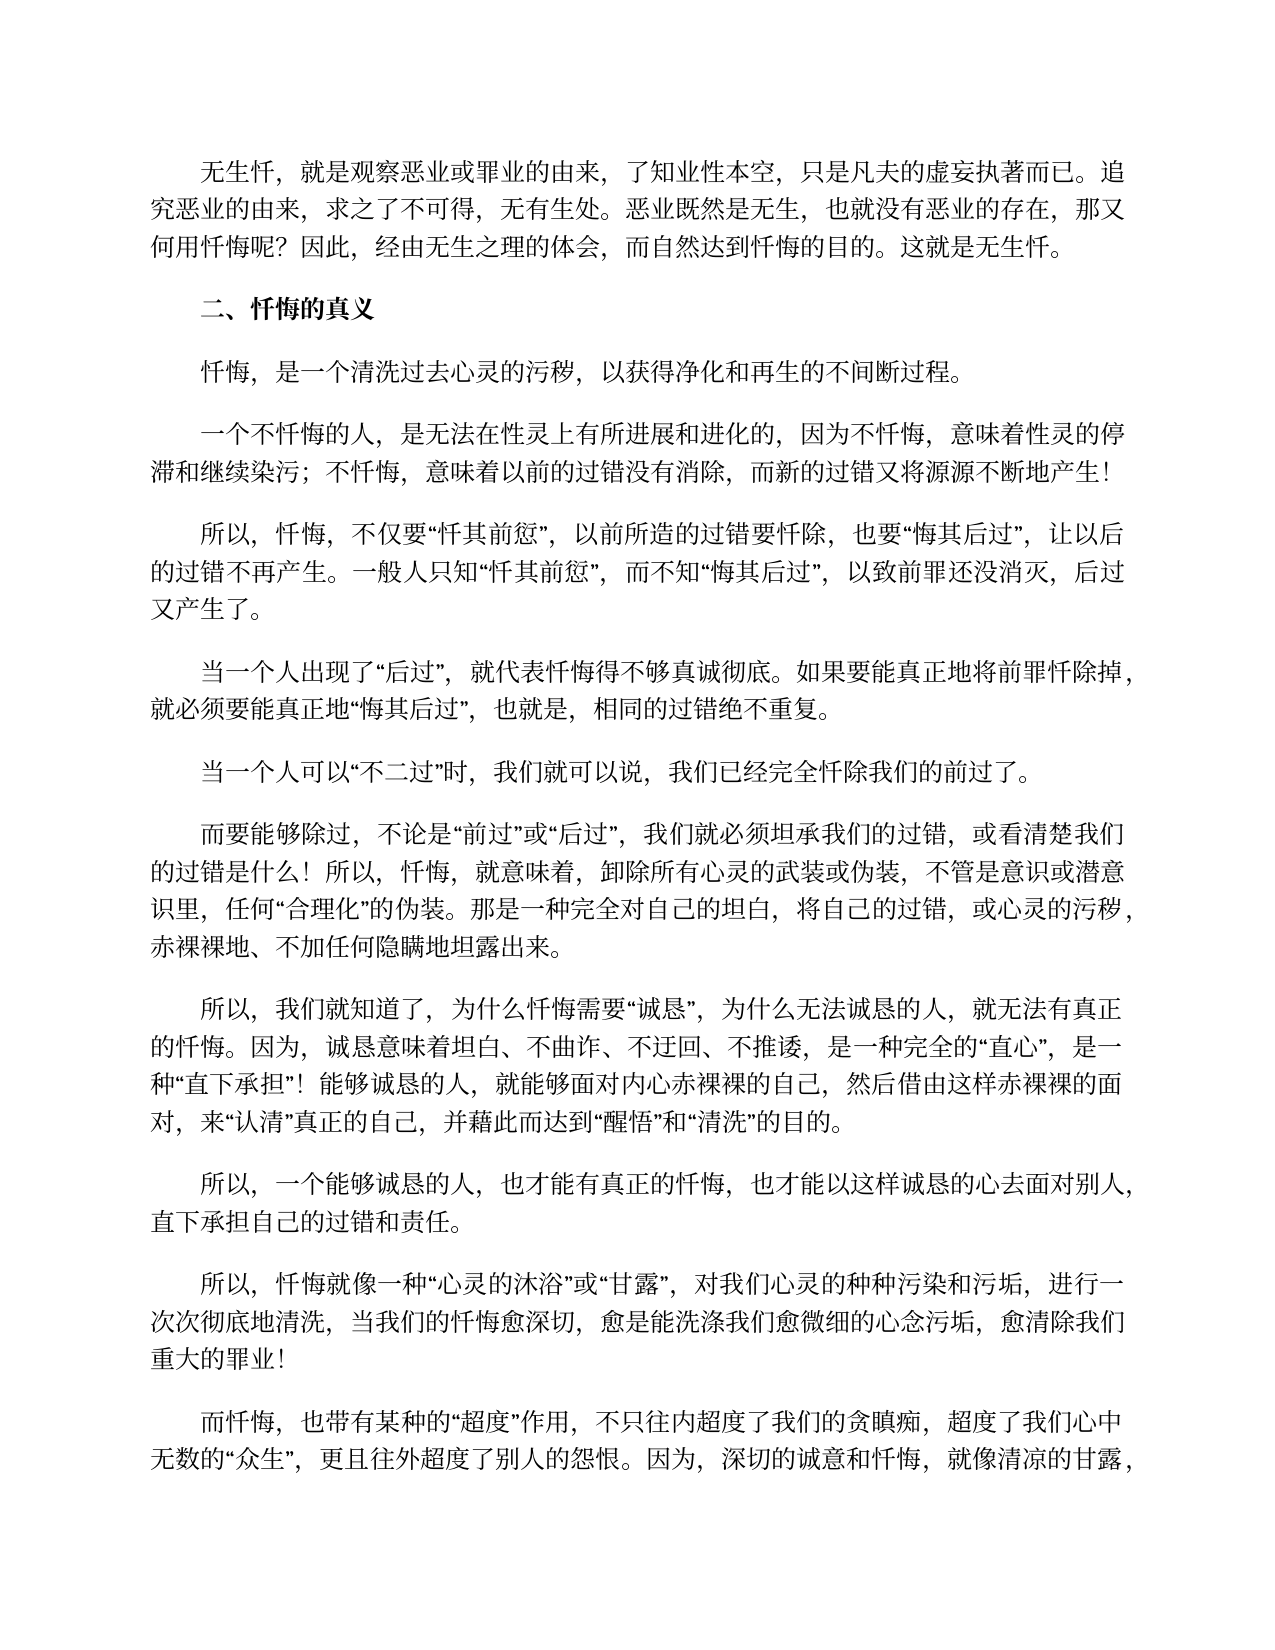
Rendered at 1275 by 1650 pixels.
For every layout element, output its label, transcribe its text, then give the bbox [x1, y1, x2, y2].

text 所以，忏悔就像一种“心灵的沐浴”或“甘露”，对我们心灵的种种污染和污垢，进行一次次彻底地清洗，当我们的忏悔愈深切，愈是能洗涤我们愈微细的心念污垢，愈清除我们重大的罪业！ [150, 1262, 1125, 1375]
text 所以，一个能够诚恳的人，也才能有真正的忏悔，也才能以这样诚恳的心去面对别人，直下承担自己的过错和责任。 [150, 1162, 1125, 1237]
text 忏悔，是一个清洗过去心灵的污秽，以获得净化和再生的不间断过程。 [150, 350, 1125, 387]
text 一个不忏悔的人，是无法在性灵上有所进展和进化的，因为不忏悔，意味着性灵的停滞和继续染污；不忏悔，意味着以前的过错没有消除，而新的过错又将源源不断地产生！ [150, 412, 1125, 487]
text 当一个人出现了“后过”，就代表忏悔得不够真诚彻底。如果要能真正地将前罪忏除掉，就必须要能真正地“悔其后过”，也就是，相同的过错绝不重复。 [150, 650, 1125, 725]
text 所以，忏悔，不仅要“忏其前愆”，以前所造的过错要忏除，也要“悔其后过”，让以后的过错不再产生。一般人只知“忏其前愆”，而不知“悔其后过”，以致前罪还没消灭，后过又产生了。 [150, 512, 1125, 625]
text 当一个人可以“不二过”时，我们就可以说，我们已经完全忏除我们的前过了。 [150, 750, 1125, 787]
text 无生忏，就是观察恶业或罪业的由来，了知业性本空，只是凡夫的虚妄执著而已。追究恶业的由来，求之了不可得，无有生处。恶业既然是无生，也就没有恶业的存在，那又何用忏悔呢？因此，经由无生之理的体会，而自然达到忏悔的目的。这就是无生忏。 [150, 150, 1125, 262]
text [150, 1400, 1125, 1475]
text 二、忏悔的真义 [150, 287, 1125, 325]
text 而要能够除过，不论是“前过”或“后过”，我们就必须坦承我们的过错，或看清楚我们的过错是什么！所以，忏悔，就意味着，卸除所有心灵的武装或伪装，不管是意识或潜意识里，任何“合理化”的伪装。那是一种完全对自己的坦白，将自己的过错，或心灵的污秽，赤裸裸地、不加任何隐瞒地坦露出来。 [150, 812, 1125, 962]
text 所以，我们就知道了，为什么忏悔需要“诚恳”，为什么无法诚恳的人，就无法有真正的忏悔。因为，诚恳意味着坦白、不曲诈、不迂回、不推诿，是一种完全的“直心”，是一种“直下承担”！能够诚恳的人，就能够面对内心赤裸裸的自己，然后借由这样赤裸裸的面对，来“认清”真正的自己，并藉此而达到“醒悟”和“清洗”的目的。 [150, 987, 1125, 1137]
